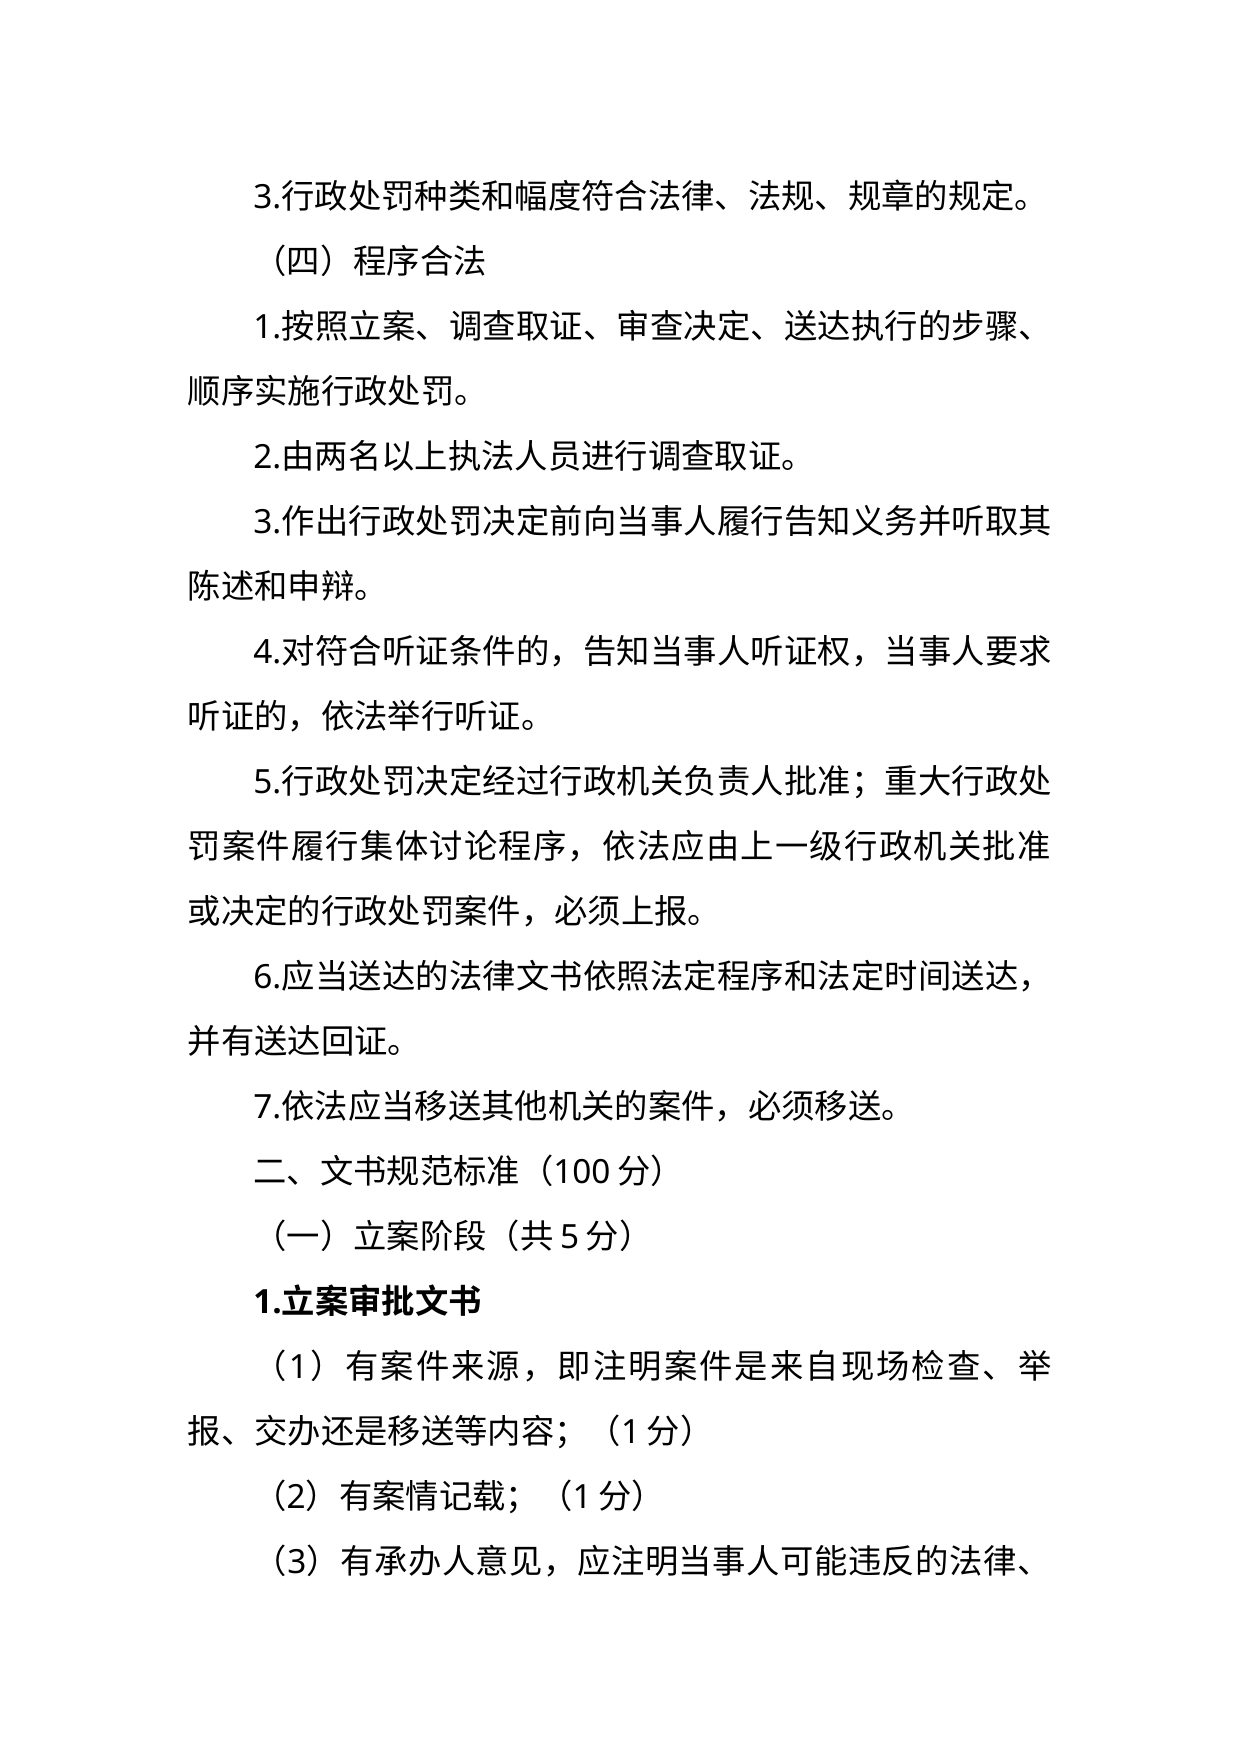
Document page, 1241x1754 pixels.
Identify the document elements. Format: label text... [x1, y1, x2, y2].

text 6.应当送达的法律文书依照法定程序和法定时间送达，并有送达回证。 [187, 942, 1053, 1072]
text （四）程序合法 [187, 227, 1053, 292]
text 1.按照立案、调查取证、审查决定、送达执行的步骤、顺序实施行政处罚。 [187, 292, 1053, 422]
text （2）有案情记载；（1分） [187, 1462, 1053, 1527]
text 二、文书规范标准（100分） [187, 1137, 1053, 1202]
text 5.行政处罚决定经过行政机关负责人批准；重大行政处罚案件履行集体讨论程序，依法应由上一级行政机关批准或决定的行政处罚案件，必须上报。 [187, 747, 1053, 942]
text 3.作出行政处罚决定前向当事人履行告知义务并听取其陈述和申辩。 [187, 487, 1053, 617]
text 1.立案审批文书 [187, 1267, 1053, 1332]
text （1）有案件来源，即注明案件是来自现场检查、举报、交办还是移送等内容；（1分） [187, 1332, 1053, 1462]
text （一）立案阶段（共5分） [187, 1202, 1053, 1267]
text 2.由两名以上执法人员进行调查取证。 [187, 422, 1053, 487]
text 4.对符合听证条件的，告知当事人听证权，当事人要求听证的，依法举行听证。 [187, 617, 1053, 747]
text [187, 1527, 1053, 1592]
text 7.依法应当移送其他机关的案件，必须移送。 [187, 1072, 1053, 1137]
text 3.行政处罚种类和幅度符合法律、法规、规章的规定。 [187, 162, 1053, 227]
